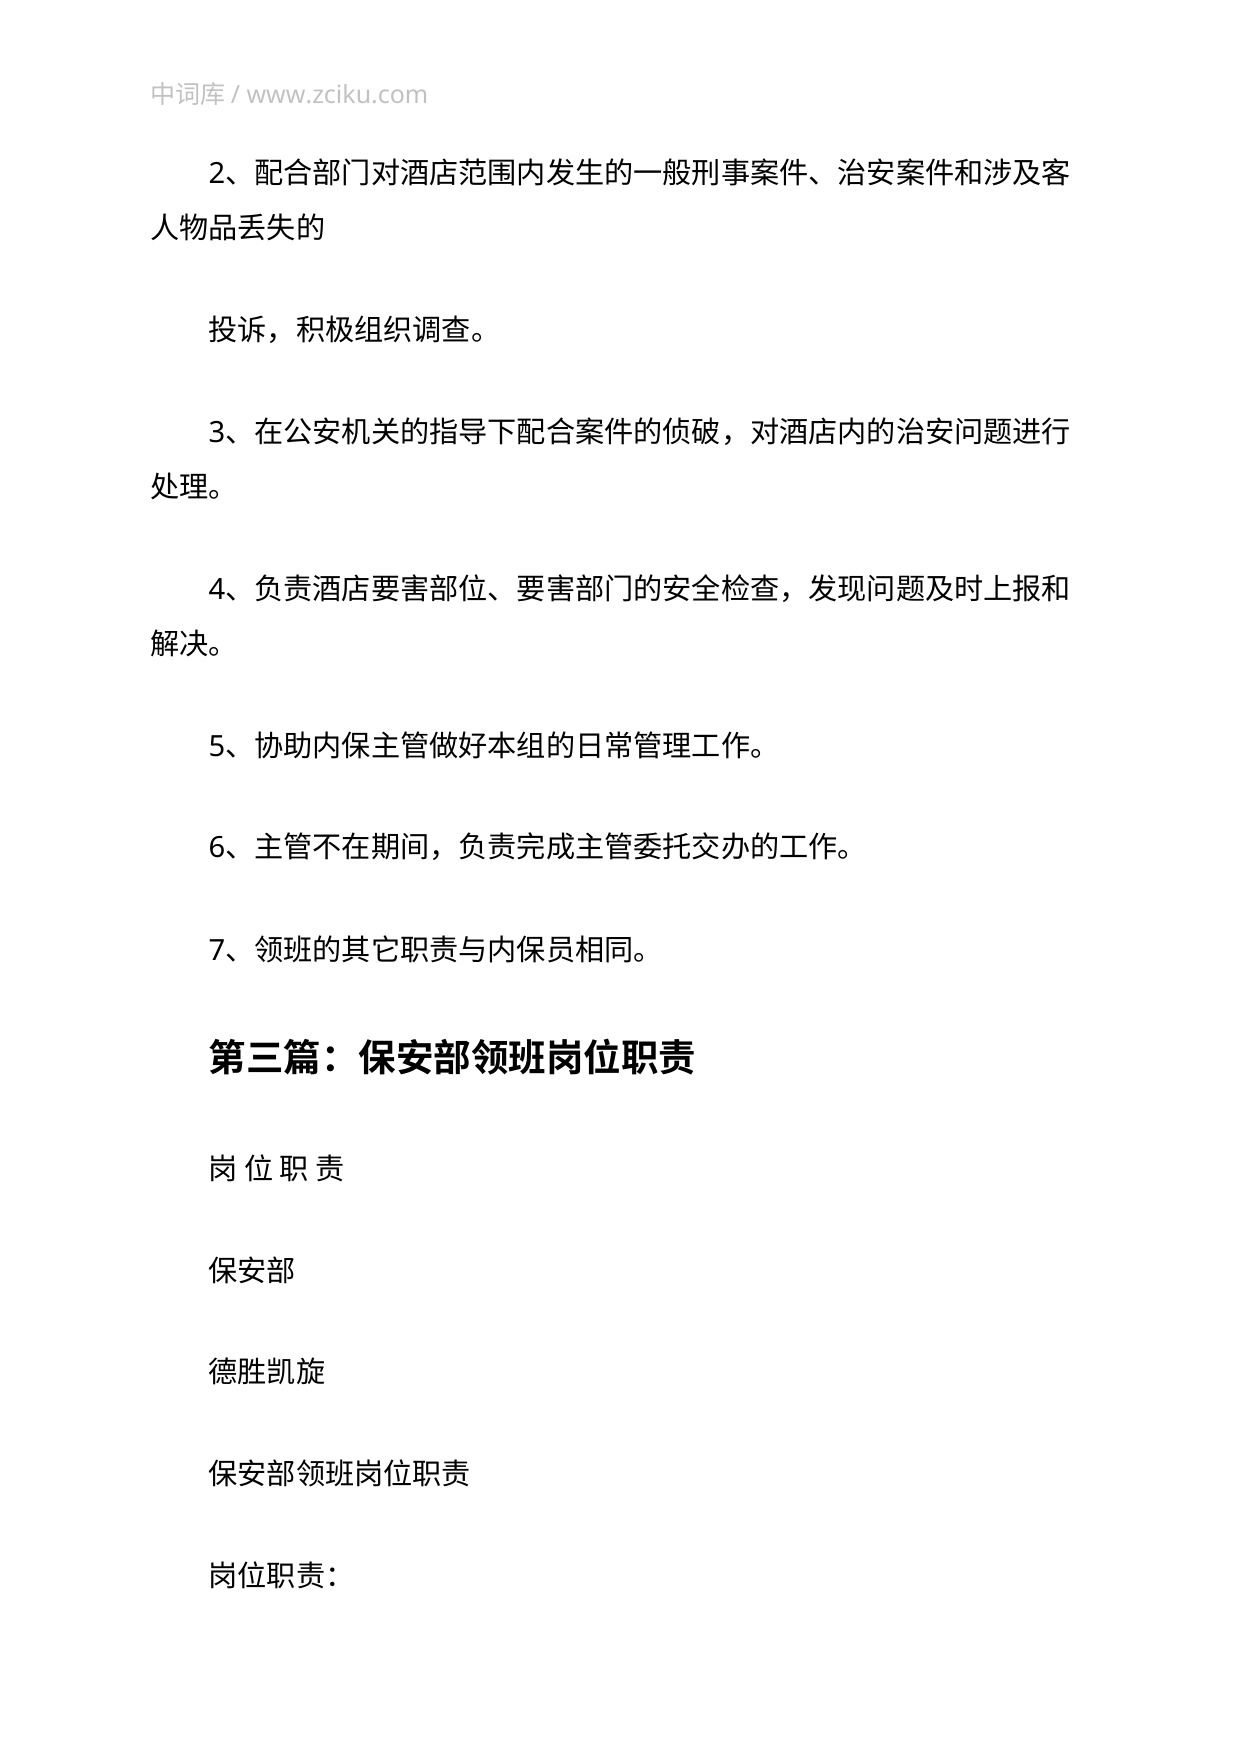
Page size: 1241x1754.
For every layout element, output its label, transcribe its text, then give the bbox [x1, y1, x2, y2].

text 3、在公安机关的指导下配合案件的侦破，对酒店内的治安问题进行处理。 [150, 408, 1090, 506]
text 第三篇：保安部领班岗位职责 [150, 1028, 1090, 1082]
text 投诉，积极组织调查。 [150, 307, 1090, 349]
text 德胜凯旋 [150, 1349, 1090, 1391]
text 保安部领班岗位职责 [150, 1451, 1090, 1493]
text 保安部 [150, 1247, 1090, 1289]
text 7、领班的其它职责与内保员相同。 [150, 926, 1090, 968]
text 2、配合部门对酒店范围内发生的一般刑事案件、治安案件和涉及客人物品丢失的 [150, 150, 1090, 247]
text 岗 位 职 责 [150, 1145, 1090, 1188]
text 6、主管不在期间，负责完成主管委托交办的工作。 [150, 824, 1090, 866]
text 4、负责酒店要害部位、要害部门的安全检查，发现问题及时上报和解决。 [150, 565, 1090, 663]
text 5、协助内保主管做好本组的日常管理工作。 [150, 722, 1090, 764]
text 岗位职责： [150, 1552, 1090, 1595]
